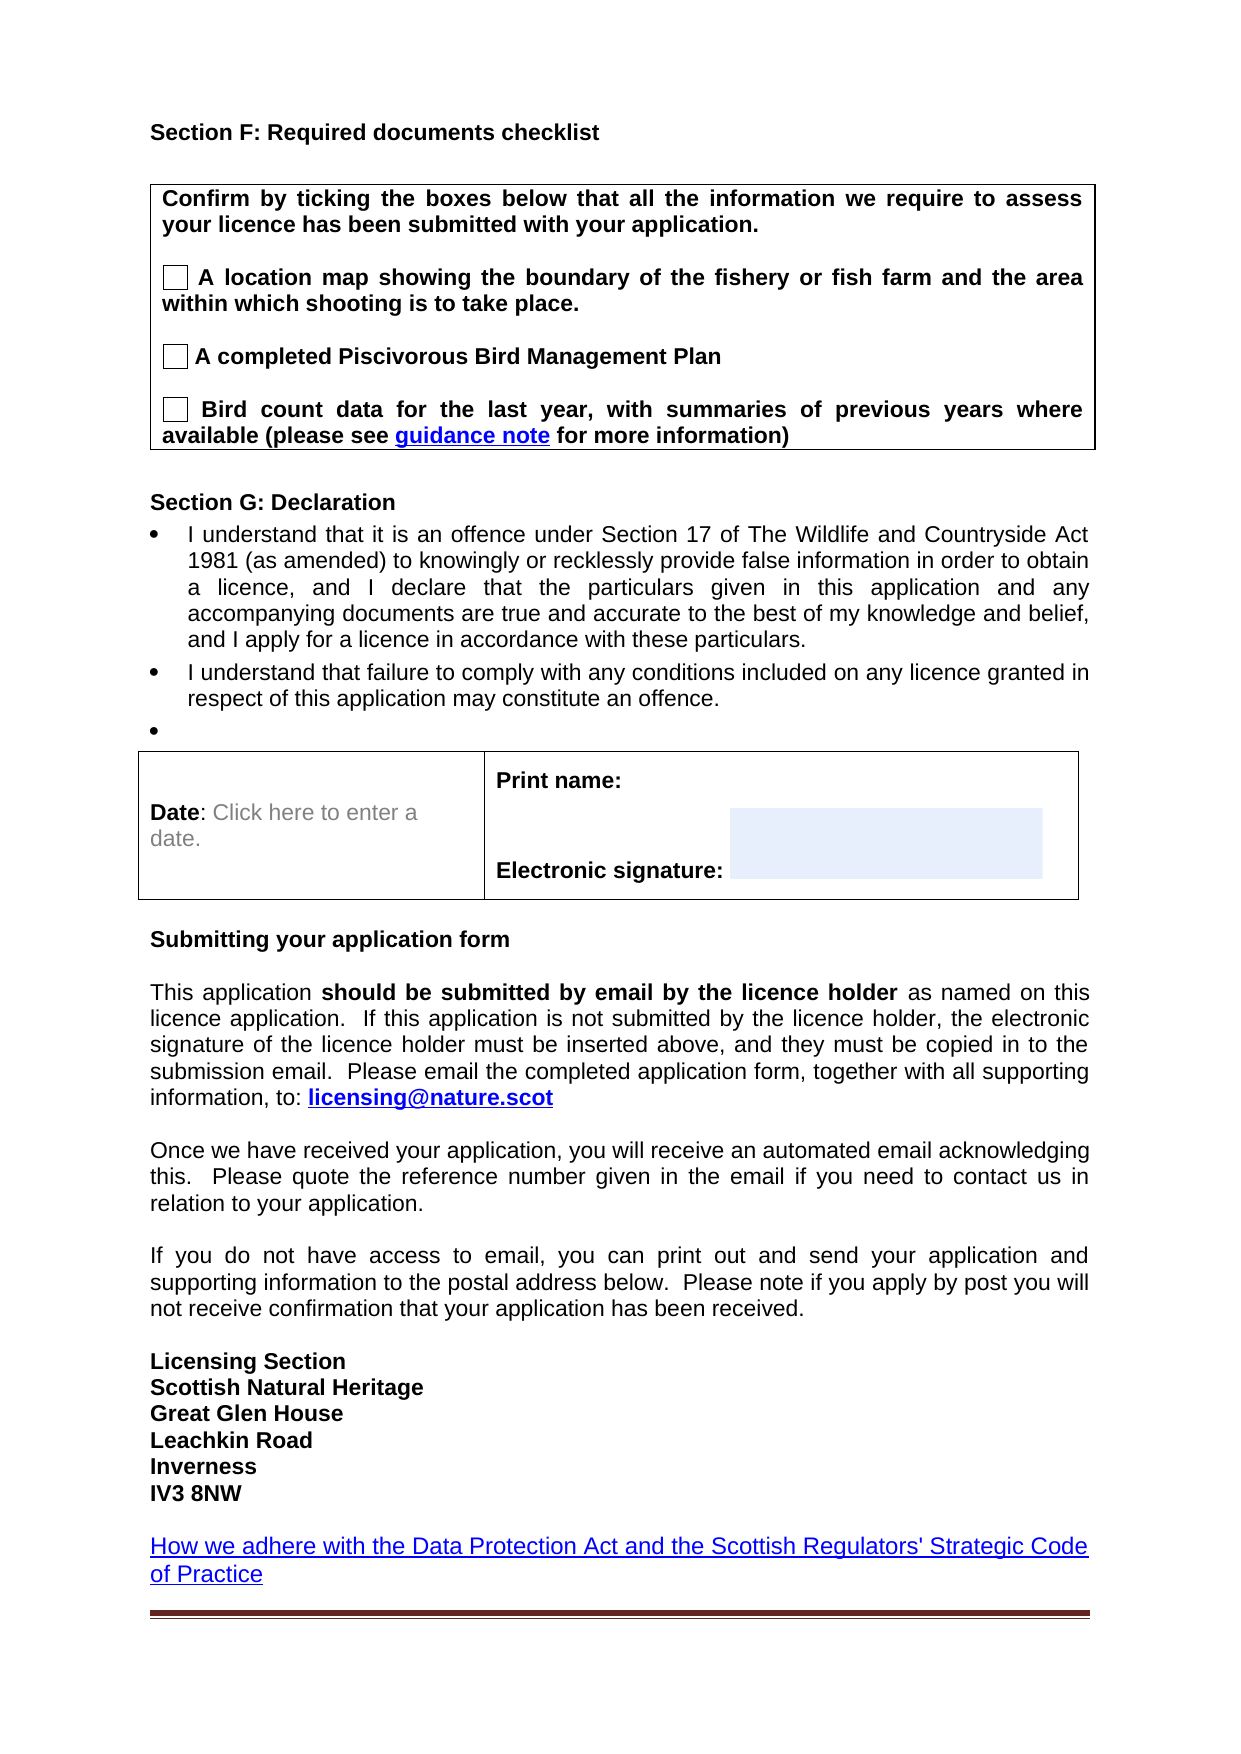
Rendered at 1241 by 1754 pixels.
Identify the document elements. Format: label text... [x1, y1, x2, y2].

text How we adhere with the Data Protection Act and the Scottish Regulators' Strategic Code of Practice [150, 1532, 1090, 1587]
text Submitting your application form [150, 926, 1090, 952]
text Licensing Section [150, 1348, 1090, 1374]
list I understand that it is an offence under Section 17 of The Wildlife and Countryside Act 1981 (as amended) to knowingly or recklessly provide false information in order to obtain a licence, and I declare that the particulars given in this application and any accompanying documents are true and accurate to the best of my knowledge and belief, and I apply for a licence in accordance with these particulars. [150, 521, 1090, 653]
table_header Print name: Electronic signature: [485, 752, 1078, 899]
table_header Date: [139, 752, 484, 899]
title Once we have received your application, you will receive an automated email acknowledging this. Please quote the reference number given in the email if you need to contact us in relation to your application. [150, 1137, 1090, 1216]
picture [730, 808, 1043, 879]
text IV3 8NW [150, 1479, 1090, 1506]
text This application should be submitted by email by the licence holder as named on this licence application. If this application is not submitted by the licence holder, the electronic signature of the licence holder must be inserted above, and they must be copied in to the submission email. Please email the completed application form, together with all supporting information, to: licensing@nature.scot [150, 979, 1090, 1111]
text If you do not have access to email, you can print out and send your application and supporting information to the postal address below. Please note if you apply by post you will not receive confirmation that your application has been received. [150, 1242, 1090, 1321]
text Scottish Natural Heritage [150, 1374, 1090, 1400]
text Inverness [150, 1453, 1090, 1479]
text Leachkin Road [150, 1427, 1090, 1453]
table_header Confirm by ticking the boxes below that all the information we require to assess your licence has been submitted with your application. A location map showing the boundary of the fishery or fish farm and the area within which shooting is to take place. A completed Piscivorous Bird Management Plan Bird count data for the last year, with summaries of previous years where available (please see guidance note for more information) [151, 185, 1094, 448]
text Section F: Required documents checklist [150, 119, 1090, 145]
list I understand that failure to comply with any conditions included on any licence granted in respect of this application may constitute an offence. [150, 659, 1090, 712]
text Section G: Declaration [150, 488, 1090, 515]
text Great Glen House [150, 1400, 1090, 1427]
